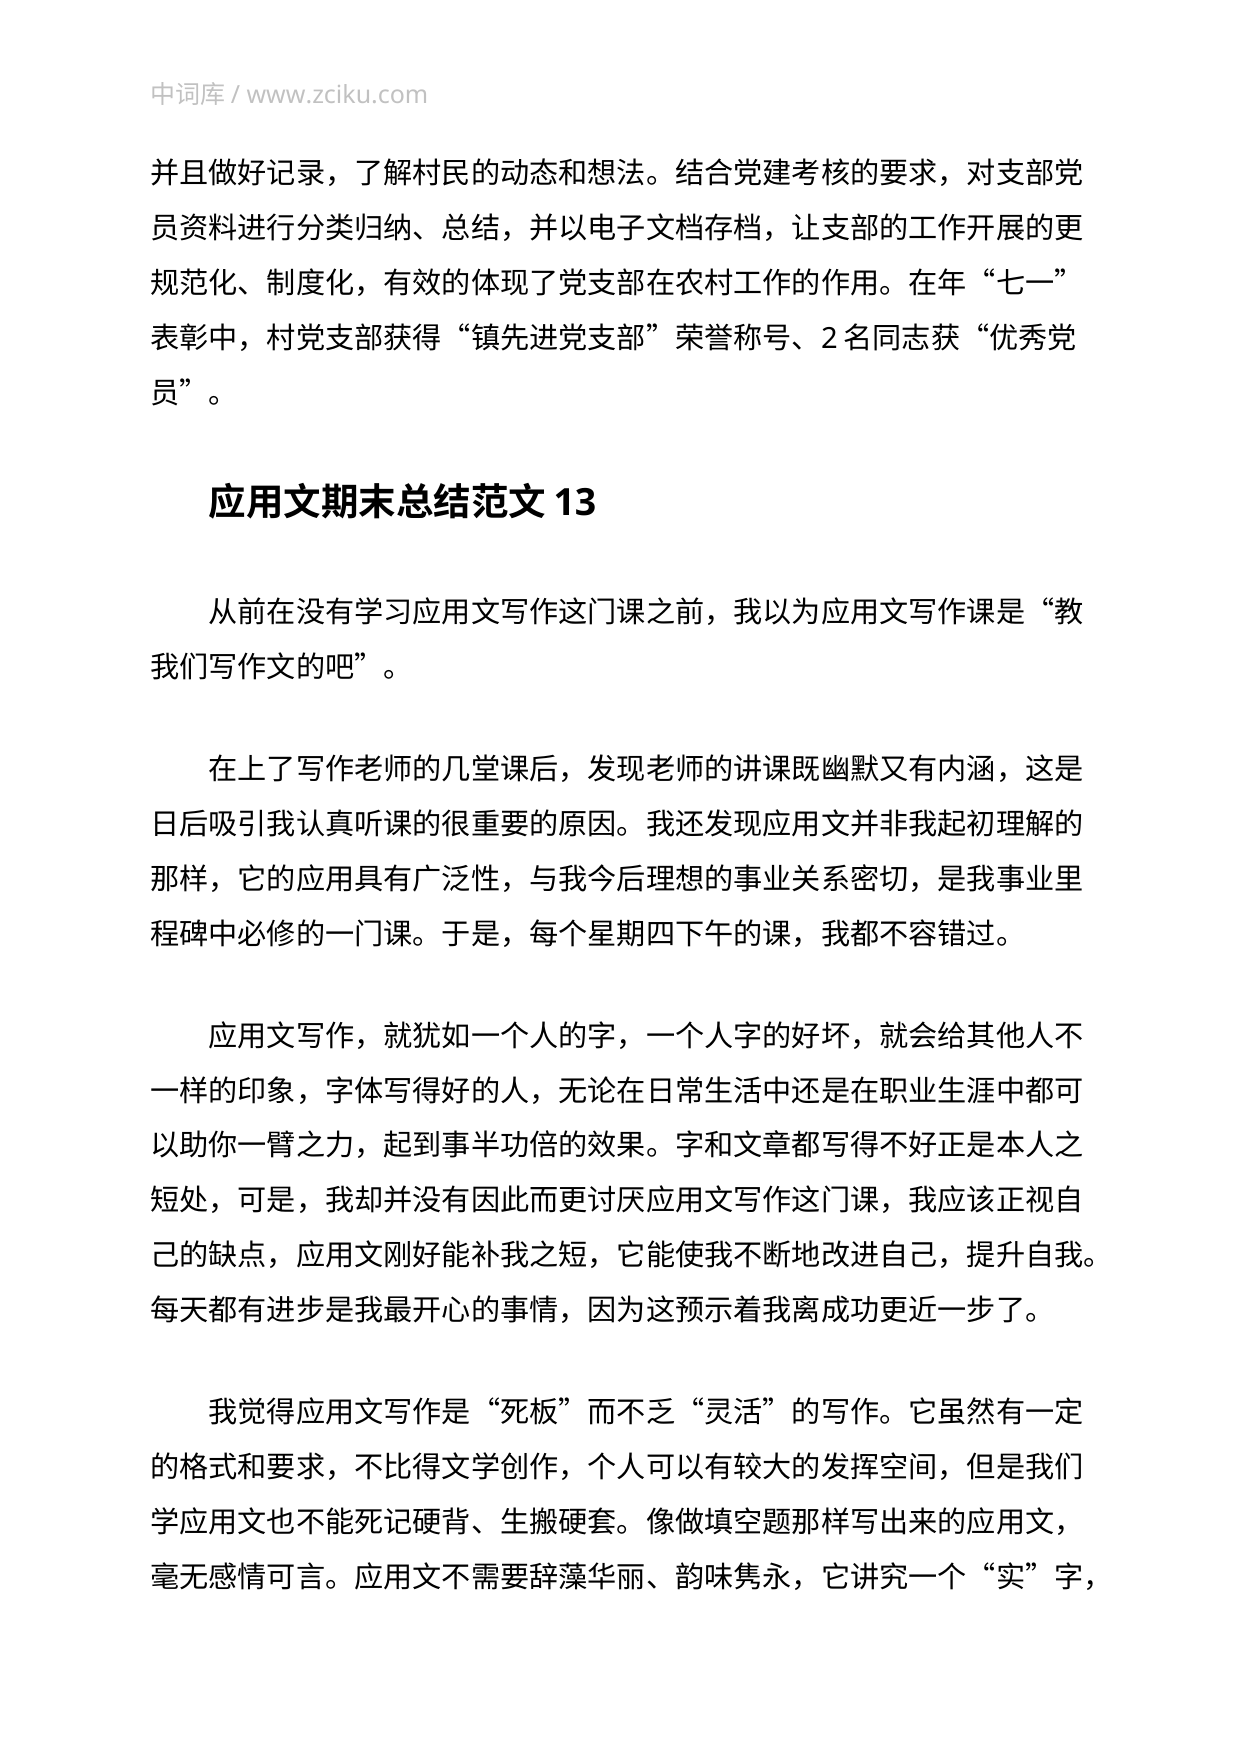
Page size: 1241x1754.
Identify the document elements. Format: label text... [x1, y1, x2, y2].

text 从前在没有学习应用文写作这门课之前，我以为应用文写作课是“教我们写作文的吧”。 [150, 589, 1090, 686]
text 应用文期末总结范文13 [150, 471, 1090, 526]
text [150, 1388, 1090, 1595]
text 应用文写作，就犹如一个人的字，一个人字的好坏，就会给其他人不一样的印象，字体写得好的人，无论在日常生活中还是在职业生涯中都可以助你一臂之力，起到事半功倍的效果。字和文章都写得不好正是本人之短处，可是，我却并没有因此而更讨厌应用文写作这门课，我应该正视自己的缺点，应用文刚好能补我之短，它能使我不断地改进自己，提升自我。每天都有进步是我最开心的事情，因为这预示着我离成功更近一步了。 [150, 1012, 1090, 1329]
text 在上了写作老师的几堂课后，发现老师的讲课既幽默又有内涵，这是日后吸引我认真听课的很重要的原因。我还发现应用文并非我起初理解的那样，它的应用具有广泛性，与我今后理想的事业关系密切，是我事业里程碑中必修的一门课。于是，每个星期四下午的课，我都不容错过。 [150, 746, 1090, 953]
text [150, 150, 1090, 412]
